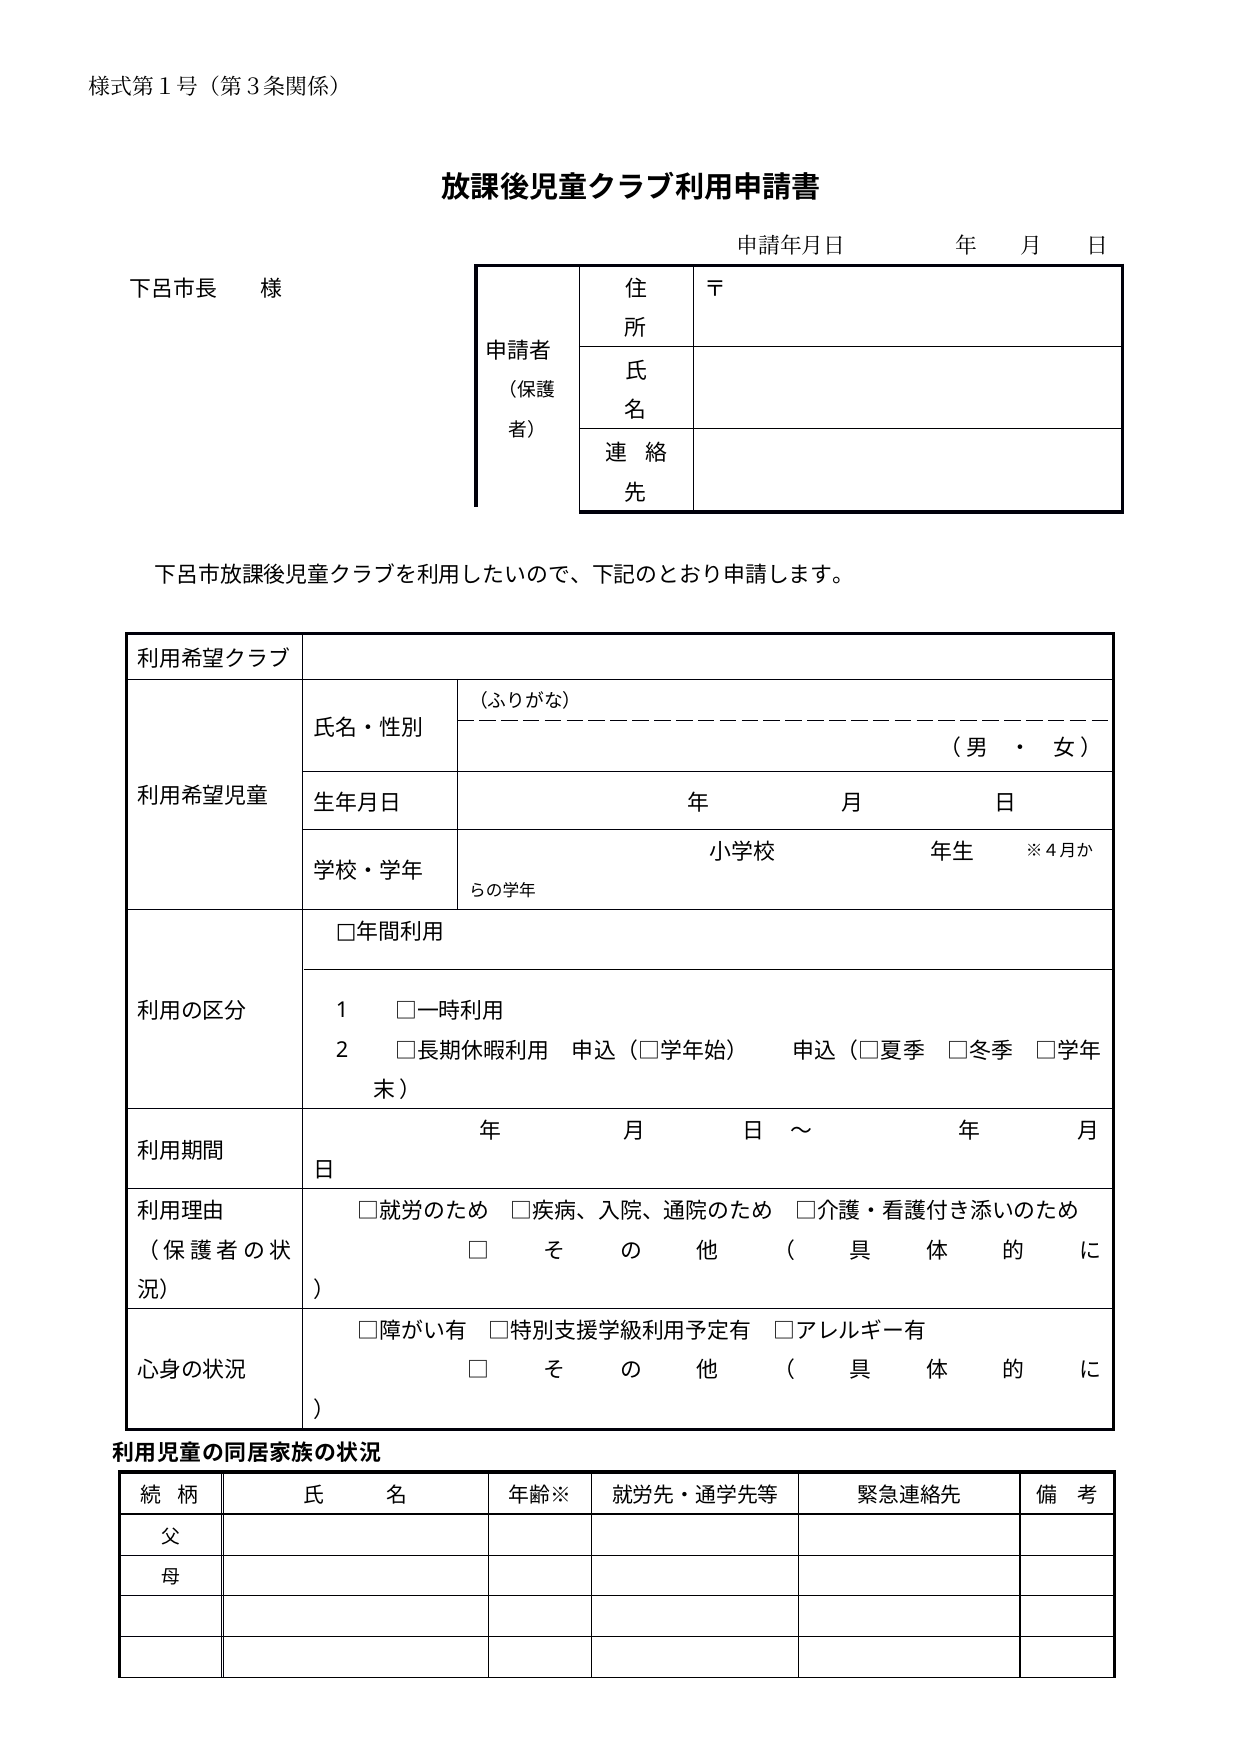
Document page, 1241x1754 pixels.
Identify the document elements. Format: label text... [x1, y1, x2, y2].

table_cell [224, 1596, 488, 1636]
table_cell [799, 1556, 1019, 1595]
table_cell □年間利用 □一時利用 □長期休暇利用 申込（□学年始） 申込（□夏季 □冬季 □学年末 ） [303, 910, 1112, 969]
table_cell [799, 1515, 1019, 1555]
table_cell [489, 1556, 591, 1595]
table_cell 年 月 日 ～ 年 月 日 [303, 1109, 1112, 1188]
table_cell □障がい有 □特別支援学級利用予定有 □アレルギー有 □その他（具体的に ） [303, 1309, 1112, 1428]
table_cell [799, 1637, 1019, 1677]
table_cell [694, 347, 1121, 428]
table_cell 連 絡 先 [580, 429, 693, 510]
table_cell □就労のため □疾病、入院、通院のため □介護・看護付き添いのため □その他（具体的に ） [303, 1189, 1112, 1308]
table_cell [224, 1515, 488, 1555]
table_header 利用希望クラブ [128, 635, 302, 679]
table_cell [121, 1596, 221, 1636]
table_cell [1021, 1556, 1113, 1595]
text 下呂市放課後児童クラブを利用したいので、下記のとおり申請します。 [132, 553, 1152, 593]
text 利用児童の同居家族の状況 [89, 1431, 1152, 1470]
table_cell [224, 1556, 488, 1595]
table_header 住 所 [580, 267, 693, 346]
table_cell [592, 1556, 798, 1595]
table_cell [1021, 1637, 1113, 1677]
table_header 申請者 （保護者） [476, 267, 579, 510]
table_cell 学校・学年 [303, 830, 457, 909]
table_cell [592, 1596, 798, 1636]
table_cell [592, 1637, 798, 1677]
table_cell 心身の状況 [128, 1309, 302, 1428]
table_cell 利用の区分 [128, 910, 302, 1108]
table_cell 利用理由 （保護者の状況） [128, 1189, 302, 1308]
table_cell □年間利用 □一時利用 □長期休暇利用 申込（□学年始） 申込（□夏季 □冬季 □学年末 ） [303, 970, 1112, 1108]
table_cell 年 月 日 [458, 772, 1112, 829]
table_cell [121, 1637, 221, 1677]
table_header [303, 635, 1112, 679]
table_header 氏 名 [224, 1474, 488, 1513]
table_header 下呂市長 様 [118, 264, 476, 510]
text 放課後児童クラブ利用申請書 [89, 145, 1152, 224]
text 申請年月日 年 月 日 [132, 224, 1108, 263]
table_cell 父 [121, 1515, 221, 1555]
table_cell （ 男 ・ 女 ） [458, 720, 1112, 771]
table_header 続 柄 [121, 1474, 221, 1513]
table_cell 利用希望児童 [128, 680, 302, 909]
table_cell [224, 1637, 488, 1677]
table_cell [489, 1515, 591, 1555]
table_cell [489, 1637, 591, 1677]
table_cell [1021, 1596, 1113, 1636]
table_header 就労先・通学先等 [592, 1474, 798, 1513]
table_cell [799, 1596, 1019, 1636]
table_cell [489, 1596, 591, 1636]
table_header 備 考 [1021, 1474, 1113, 1513]
table_cell 利用期間 [128, 1109, 302, 1188]
table_cell 母 [121, 1556, 221, 1595]
table_cell [1021, 1515, 1113, 1555]
table_cell [694, 429, 1121, 510]
table_header 年齢※ [489, 1474, 591, 1513]
table_cell [592, 1515, 798, 1555]
table_cell 氏 名 [580, 347, 693, 428]
table_header 緊急連絡先 [799, 1474, 1019, 1513]
table_cell 生年月日 [303, 772, 457, 829]
table_cell （ふりがな） [458, 680, 1112, 719]
table_header 〒 [694, 267, 1121, 346]
table_cell 氏名・性別 [303, 680, 457, 771]
text 様式第１号（第３条関係） [89, 66, 1137, 105]
table_cell 小学校 年生 ※４月からの学年 [458, 830, 1112, 909]
